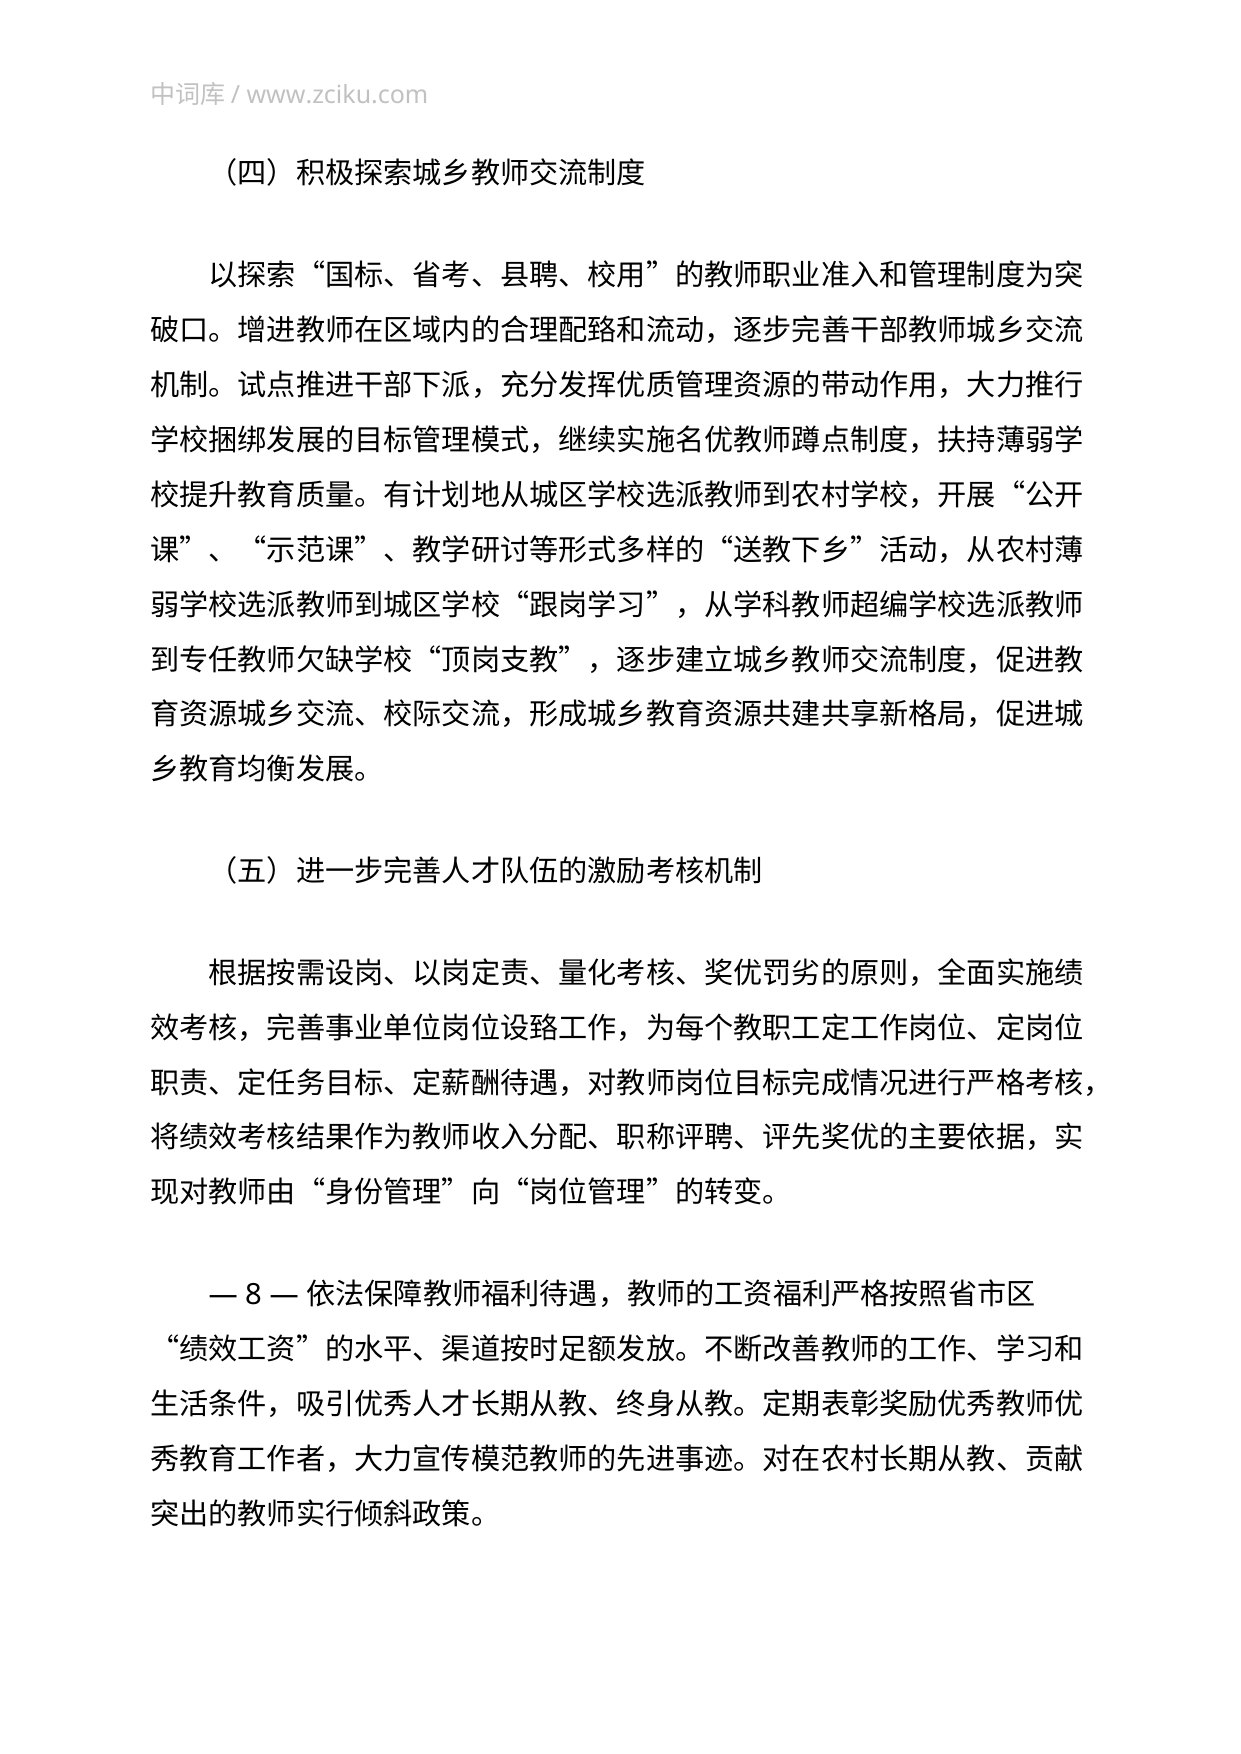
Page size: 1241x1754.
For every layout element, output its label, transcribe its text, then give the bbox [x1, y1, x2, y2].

text 以探索“国标、省考、县聘、校用”的教师职业准入和管理制度为突破口。增进教师在区域内的合理配臵和流动，逐步完善干部教师城乡交流机制。试点推进干部下派，充分发挥优质管理资源的带动作用，大力推行学校捆绑发展的目标管理模式，继续实施名优教师蹲点制度，扶持薄弱学校提升教育质量。有计划地从城区学校选派教师到农村学校，开展“公开课”、“示范课”、教学研讨等形式多样的“送教下乡”活动，从农村薄弱学校选派教师到城区学校“跟岗学习”，从学科教师超编学校选派教师到专任教师欠缺学校“顶岗支教”，逐步建立城乡教师交流制度，促进教育资源城乡交流、校际交流，形成城乡教育资源共建共享新格局，促进城乡教育均衡发展。 [150, 252, 1090, 788]
text — 8 — 依法保障教师福利待遇，教师的工资福利严格按照省市区“绩效工资”的水平、渠道按时足额发放。不断改善教师的工作、学习和生活条件，吸引优秀人才长期从教、终身从教。定期表彰奖励优秀教师优秀教育工作者，大力宣传模范教师的先进事迹。对在农村长期从教、贡献突出的教师实行倾斜政策。 [150, 1271, 1090, 1533]
text （五）进一步完善人才队伍的激励考核机制 [150, 848, 1090, 890]
text 根据按需设岗、以岗定责、量化考核、奖优罚劣的原则，全面实施绩效考核，完善事业单位岗位设臵工作，为每个教职工定工作岗位、定岗位职责、定任务目标、定薪酬待遇，对教师岗位目标完成情况进行严格考核，将绩效考核结果作为教师收入分配、职称评聘、评先奖优的主要依据，实现对教师由“身份管理”向“岗位管理”的转变。 [150, 949, 1090, 1211]
text （四）积极探索城乡教师交流制度 [150, 150, 1090, 192]
